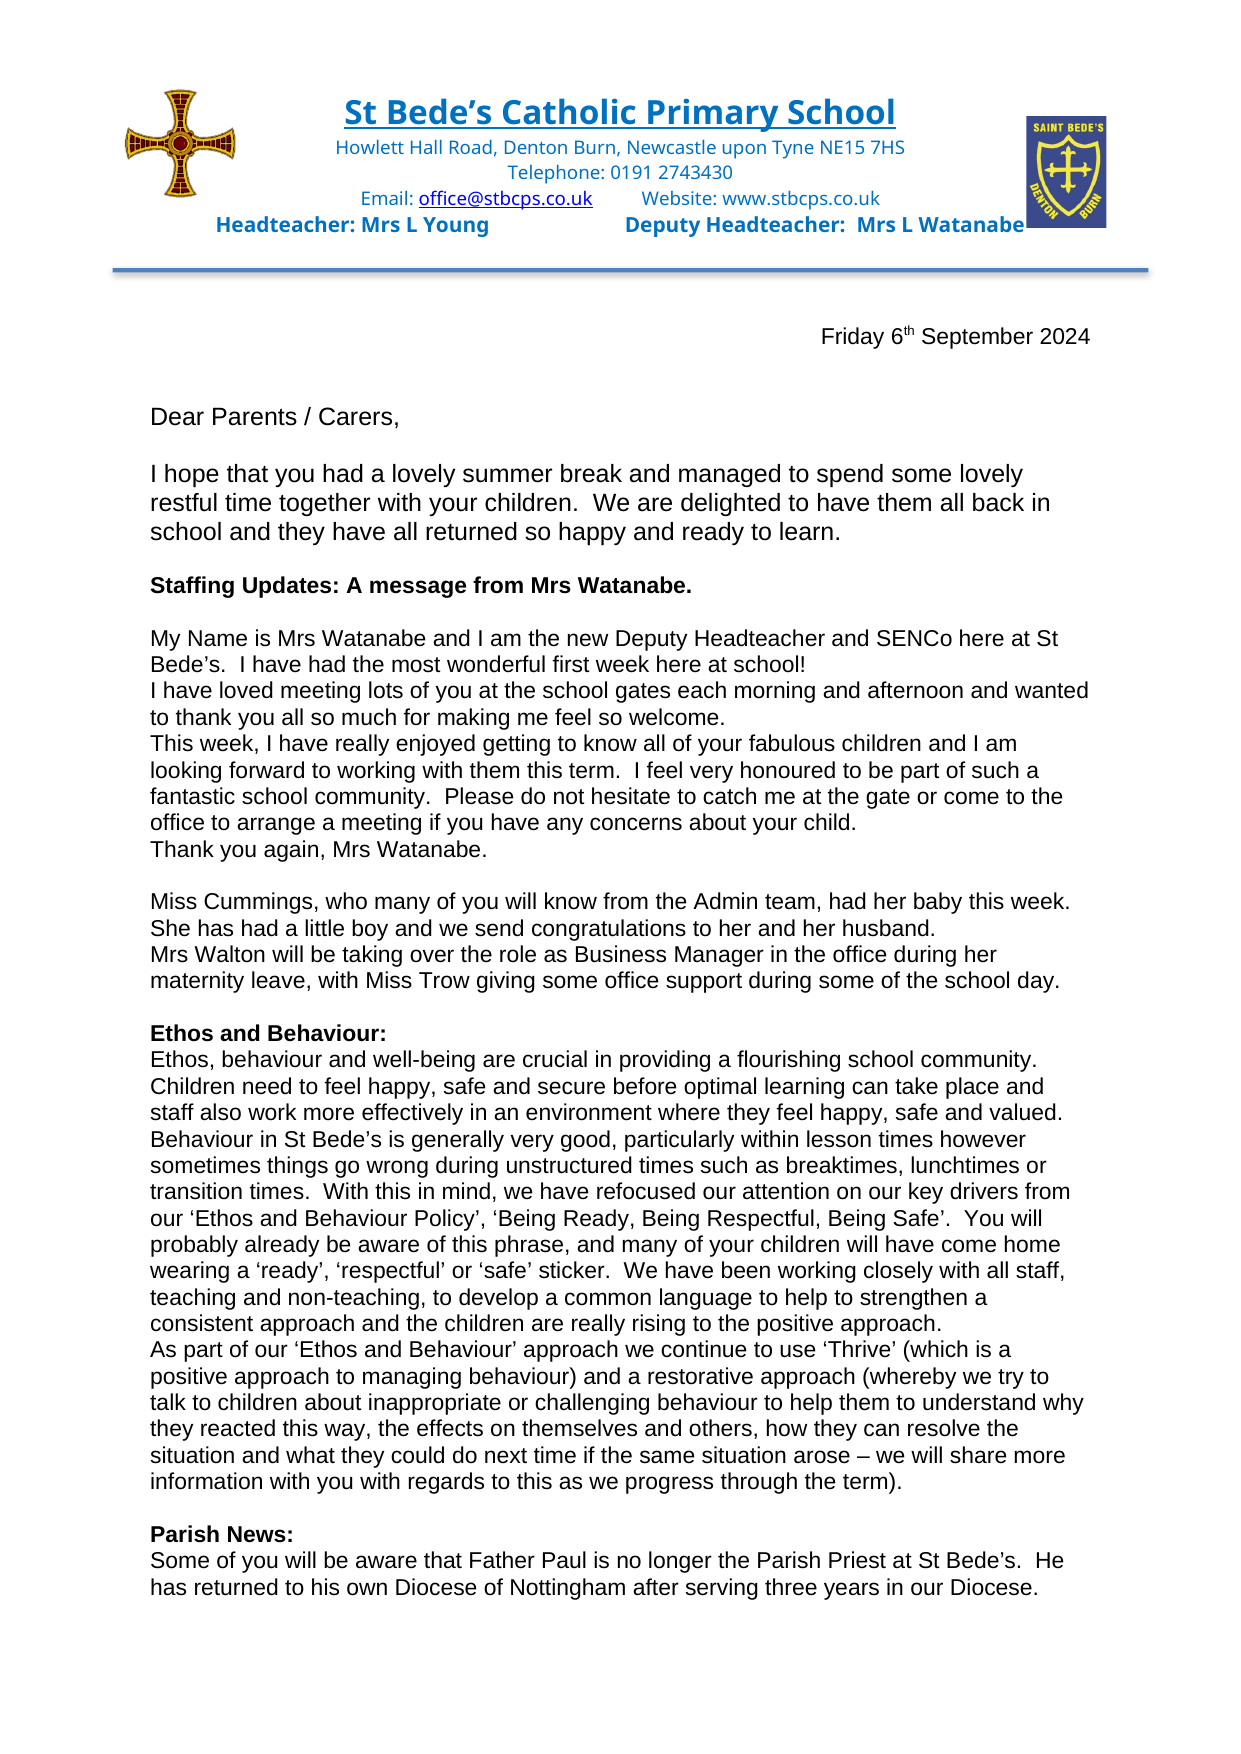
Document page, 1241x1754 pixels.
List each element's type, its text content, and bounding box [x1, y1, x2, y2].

text Parish News: [150, 1521, 1090, 1547]
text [150, 1547, 1090, 1600]
text Ethos, behaviour and well-being are crucial in providing a flourishing school community. Children need to feel happy, safe and secure before optimal learning can take place and staff also work more effectively in an environment where they feel happy, safe and valued. Behaviour in St Bede’s is generally very good, particularly within lesson times however sometimes things go wrong during unstructured times such as breaktimes, lunchtimes or transition times. With this in mind, we have refocused our attention on our key drivers from our ‘Ethos and Behaviour Policy’, ‘Being Ready, Being Respectful, Being Safe’. You will probably already be aware of this phrase, and many of your children will have come home wearing a ‘ready’, ‘respectful’ or ‘safe’ sticker. We have been working closely with all staff, teaching and non-teaching, to develop a common language to help to strengthen a consistent approach and the children are really rising to the positive approach. [150, 1046, 1090, 1336]
text Friday 6th September 2024 [150, 323, 1090, 349]
text Ethos and Behaviour: [150, 1020, 1090, 1046]
text Mrs Walton will be taking over the role as Business Manager in the office during her maternity leave, with Miss Trow giving some office support during some of the school day. [150, 941, 1090, 994]
text I hope that you had a lovely summer break and managed to spend some lovely restful time together with your children. We are delighted to have them all back in school and they have all returned so happy and ready to learn. [150, 459, 1090, 546]
text This week, I have really enjoyed getting to know all of your fabulous children and I am looking forward to working with them this term. I feel very honoured to be part of such a fantastic school community. Please do not hesitate to catch me at the gate or come to the office to arrange a meeting if you have any concerns about your child. [150, 730, 1090, 836]
text Thank you again, Mrs Watanabe. [150, 836, 1090, 862]
text As part of our ‘Ethos and Behaviour’ approach we continue to use ‘Thrive’ (which is a positive approach to managing behaviour) and a restorative approach (whereby we try to talk to children about inappropriate or challenging behaviour to help them to understand why they reacted this way, the effects on themselves and others, how they can resolve the situation and what they could do next time if the same situation arose – we will share more information with you with regards to this as we progress through the term). [150, 1336, 1090, 1494]
text Miss Cummings, who many of you will know from the Admin team, had her baby this week. She has had a little boy and we send congratulations to her and her husband. [150, 888, 1090, 941]
picture [1025, 116, 1106, 226]
text My Name is Mrs Watanabe and I am the new Deputy Headteacher and SENCo here at St Bede’s. I have had the most wonderful first week here at school! [150, 625, 1090, 677]
text Staffing Updates: A message from Mrs Watanabe. [150, 572, 1090, 598]
text I have loved meeting lots of you at the school gates each morning and afternoon and wanted to thank you all so much for making me feel so welcome. [150, 677, 1090, 730]
picture [121, 86, 237, 199]
text Dear Parents / Carers, [150, 402, 1090, 431]
